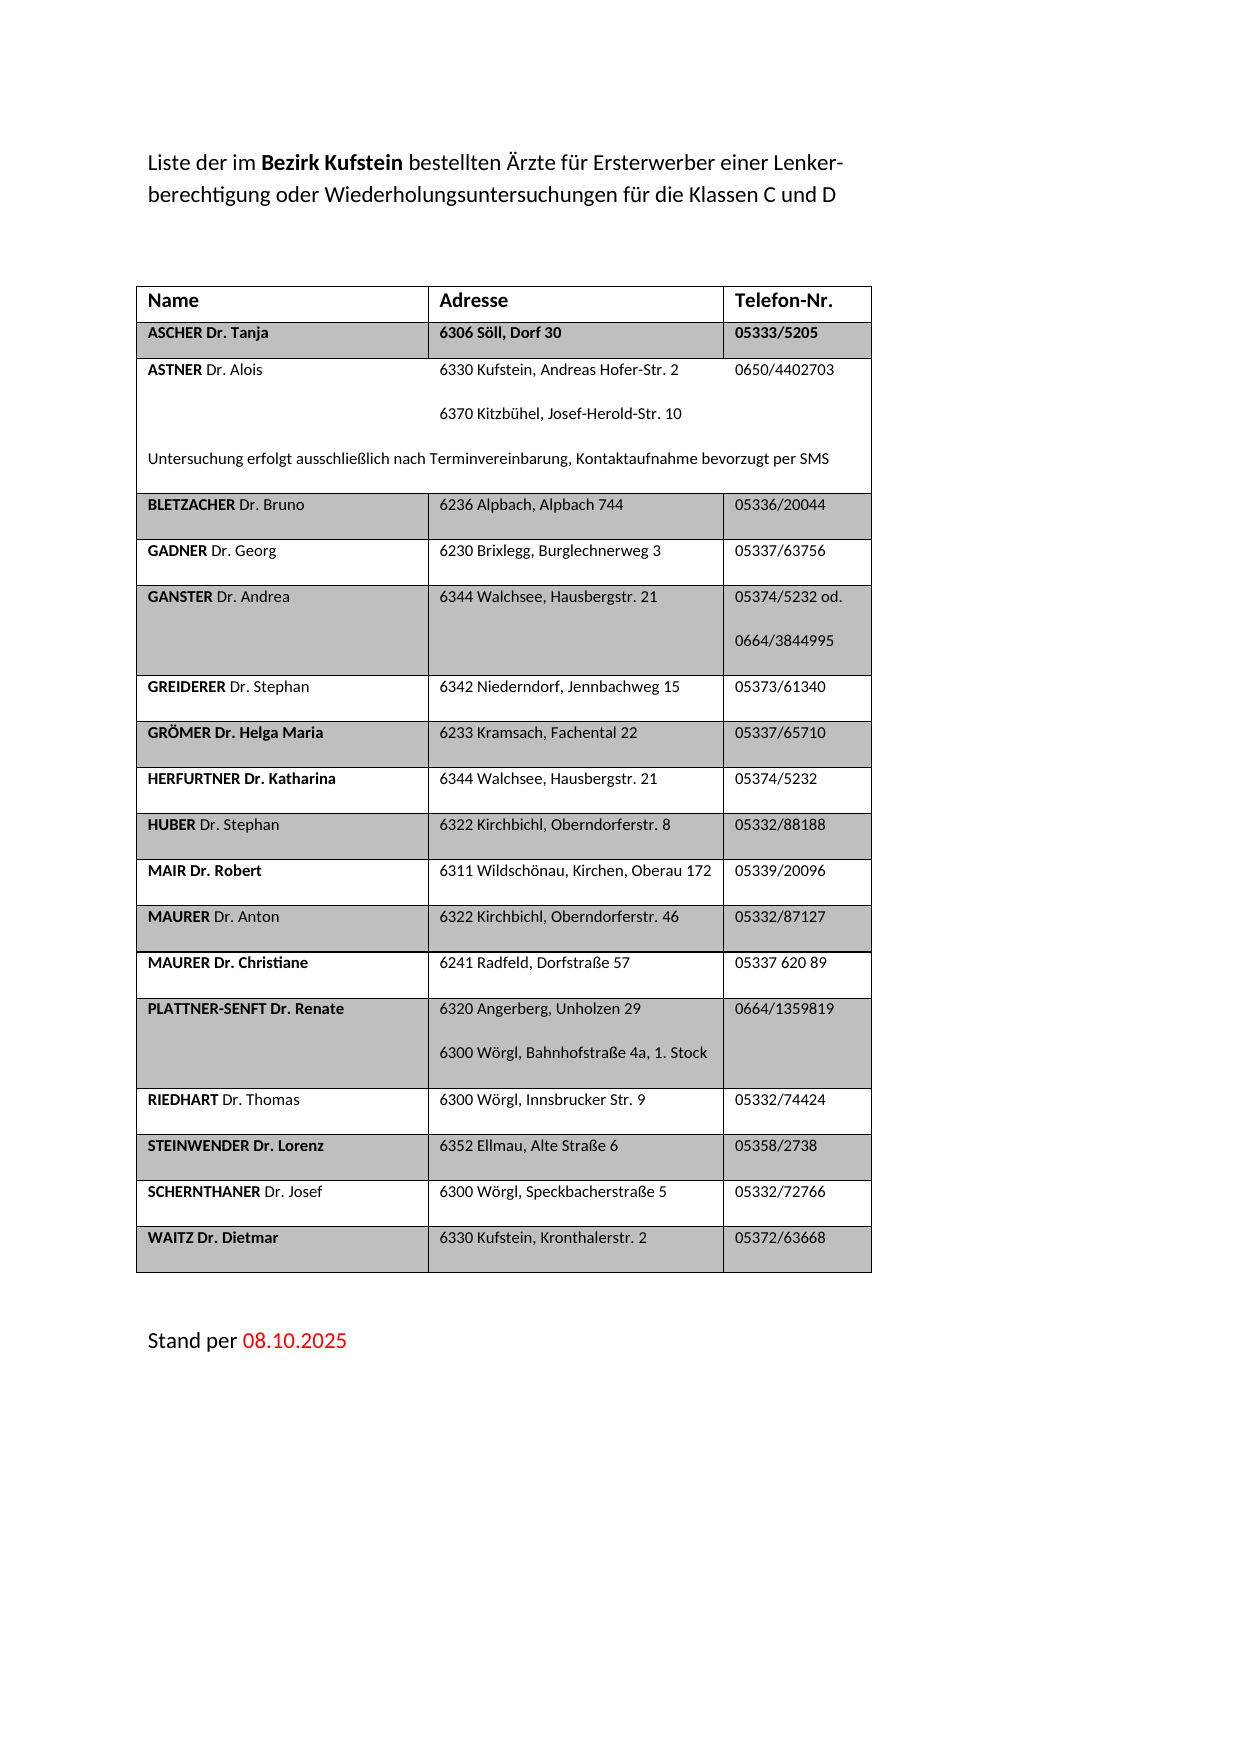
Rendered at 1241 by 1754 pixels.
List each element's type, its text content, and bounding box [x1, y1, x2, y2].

table_cell 6342 Niederndorf, Jennbachweg 15 [429, 676, 723, 721]
table_cell 05374/5232 [724, 768, 871, 813]
table_cell GADNER Dr. Georg [137, 540, 428, 585]
table_header Adresse [429, 287, 723, 322]
table_cell GRÖMER Dr. Helga Maria [137, 722, 428, 767]
table_cell WAITZ Dr. Dietmar [137, 1227, 428, 1272]
table_cell PLATTNER-SENFT Dr. Renate [137, 999, 428, 1088]
table_cell 6233 Kramsach, Fachental 22 [429, 722, 723, 767]
table_cell 05337 620 89 [724, 953, 871, 997]
table_cell BLETZACHER Dr. Bruno [137, 494, 428, 539]
table_cell 05333/5205 [724, 323, 871, 358]
table_header Name [137, 287, 428, 322]
table_cell GANSTER Dr. Andrea [137, 586, 428, 675]
text Stand per 08.10.2025 [148, 1326, 1093, 1354]
table_cell ASCHER Dr. Tanja [137, 323, 428, 358]
table_cell 05337/63756 [724, 540, 871, 585]
table_cell 05336/20044 [724, 494, 871, 539]
table_header Telefon-Nr. [724, 287, 871, 322]
table_cell 05339/20096 [724, 860, 871, 905]
table_cell 05332/87127 [724, 906, 871, 951]
table_cell 6230 Brixlegg, Burglechnerweg 3 [429, 540, 723, 585]
table_cell ASTNER Dr. Alois [137, 359, 428, 448]
table_cell 6236 Alpbach, Alpbach 744 [429, 494, 723, 539]
text Liste der im Bezirk Kufstein bestellten Ärzte für Ersterwerber einer Lenker- berechtigung oder Wiederholungsuntersuchungen für die Klassen C und D [148, 148, 1093, 208]
table_cell 6311 Wildschönau, Kirchen, Oberau 172 [429, 860, 723, 905]
table_cell 05332/72766 [724, 1181, 871, 1226]
table_cell 6330 Kufstein, Kronthalerstr. 2 [429, 1227, 723, 1272]
table_cell 05373/61340 [724, 676, 871, 721]
table_cell MAURER Dr. Anton [137, 906, 428, 951]
table_cell 05372/63668 [724, 1227, 871, 1272]
table_cell 6320 Angerberg, Unholzen 29 6300 Wörgl, Bahnhofstraße 4a, 1. Stock [429, 999, 723, 1088]
table_cell RIEDHART Dr. Thomas [137, 1089, 428, 1134]
table_cell MAIR Dr. Robert [137, 860, 428, 905]
table_cell 05358/2738 [724, 1135, 871, 1180]
table_cell 6300 Wörgl, Innsbrucker Str. 9 [429, 1089, 723, 1134]
table_cell HERFURTNER Dr. Katharina [137, 768, 428, 813]
table_cell SCHERNTHANER Dr. Josef [137, 1181, 428, 1226]
table_cell 6344 Walchsee, Hausbergstr. 21 [429, 586, 723, 675]
table_cell 05374/5232 od. 0664/3844995 [724, 586, 871, 675]
table_cell Untersuchung erfolgt ausschließlich nach Terminvereinbarung, Kontaktaufnahme bevorzugt per SMS [137, 448, 871, 493]
table_cell 6344 Walchsee, Hausbergstr. 21 [429, 768, 723, 813]
table_cell HUBER Dr. Stephan [137, 814, 428, 859]
table_cell 6300 Wörgl, Speckbacherstraße 5 [429, 1181, 723, 1226]
table_cell STEINWENDER Dr. Lorenz [137, 1135, 428, 1180]
table_cell 6241 Radfeld, Dorfstraße 57 [429, 953, 723, 997]
table_cell 6330 Kufstein, Andreas Hofer-Str. 2 6370 Kitzbühel, Josef-Herold-Str. 10 [428, 359, 723, 448]
table_cell 0664/1359819 [724, 999, 871, 1088]
table_cell 6322 Kirchbichl, Oberndorferstr. 46 [429, 906, 723, 951]
table_cell GREIDERER Dr. Stephan [137, 676, 428, 721]
table_cell 6306 Söll, Dorf 30 [429, 323, 723, 358]
table_cell 6322 Kirchbichl, Oberndorferstr. 8 [429, 814, 723, 859]
table_cell 05332/88188 [724, 814, 871, 859]
table_cell 05332/74424 [724, 1089, 871, 1134]
table_cell MAURER Dr. Christiane [137, 953, 428, 997]
table_cell 05337/65710 [724, 722, 871, 767]
table_cell 0650/4402703 [724, 359, 871, 448]
table_cell 6352 Ellmau, Alte Straße 6 [429, 1135, 723, 1180]
